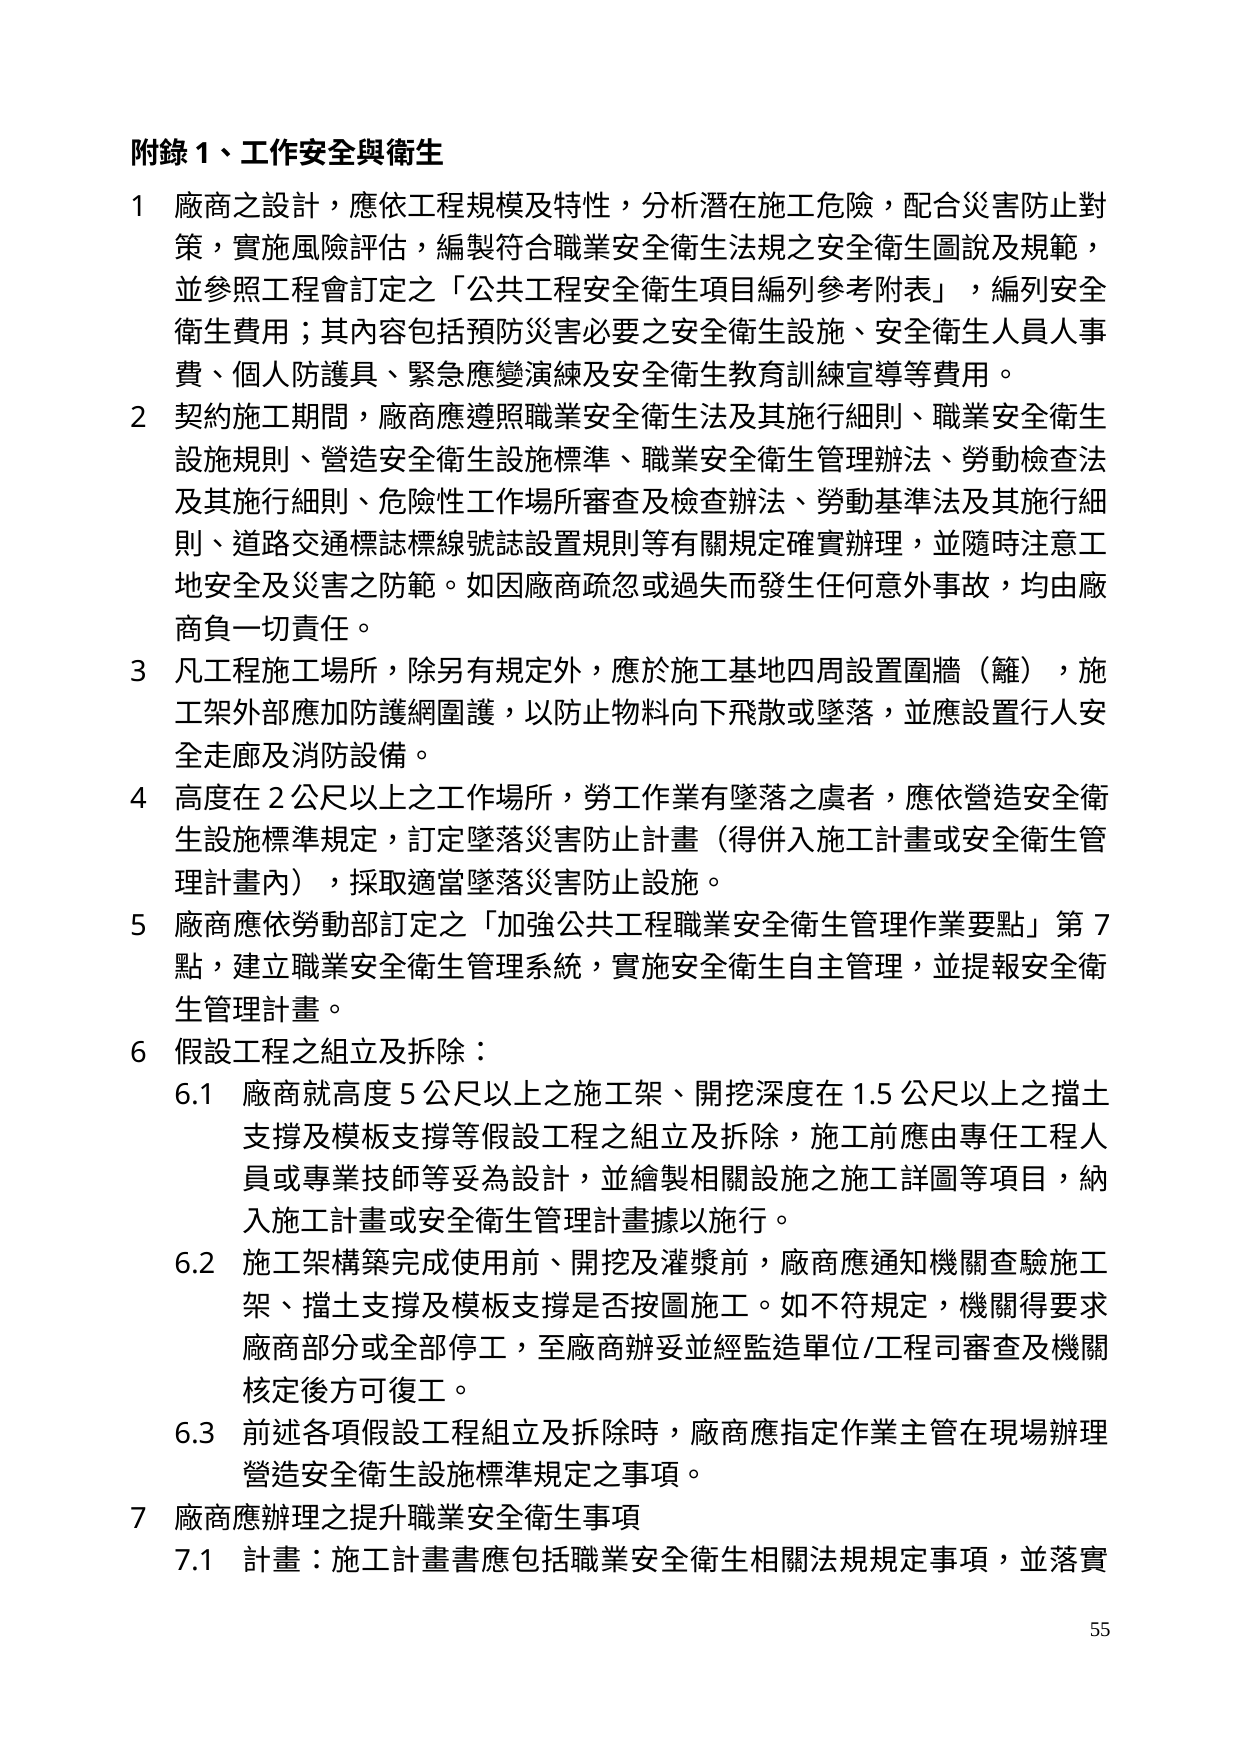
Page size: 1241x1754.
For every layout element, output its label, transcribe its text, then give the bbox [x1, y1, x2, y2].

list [174, 1537, 1110, 1579]
text 假設工程之組立及拆除： [130, 1028, 1110, 1071]
text 契約施工期間，廠商應遵照職業安全衛生法及其施行細則、職業安全衛生設施規則、營造安全衛生設施標準、職業安全衛生管理辦法、勞動檢查法及其施行細則、危險性工作場所審查及檢查辦法、勞動基準法及其施行細則、道路交通標誌標線號誌設置規則等有關規定確實辦理，並隨時注意工地安全及災害之防範。如因廠商疏忽或過失而發生任何意外事故，均由廠商負一切責任。 [130, 394, 1110, 647]
text 廠商應依勞動部訂定之「加強公共工程職業安全衛生管理作業要點」第7點，建立職業安全衛生管理系統，實施安全衛生自主管理，並提報安全衛生管理計畫。 [130, 901, 1110, 1028]
text 凡工程施工場所，除另有規定外，應於施工基地四周設置圍牆（籬），施工架外部應加防護網圍護，以防止物料向下飛散或墜落，並應設置行人安全走廊及消防設備。 [130, 647, 1110, 774]
list 廠商之設計，應依工程規模及特性，分析潛在施工危險，配合災害防止對策，實施風險評估，編製符合職業安全衛生法規之安全衛生圖說及規範，並參照工程會訂定之「公共工程安全衛生項目編列參考附表」，編列安全衛生費用；其內容包括預防災害必要之安全衛生設施、安全衛生人員人事費、個人防護具、緊急應變演練及安全衛生教育訓練宣導等費用。 [130, 182, 1110, 394]
list 廠商就高度5公尺以上之施工架、開挖深度在1.5公尺以上之擋土支撐及模板支撐等假設工程之組立及拆除，施工前應由專任工程人員或專業技師等妥為設計，並繪製相關設施之施工詳圖等項目，納入施工計畫或安全衛生管理計畫據以施行。 [174, 1071, 1110, 1240]
text 高度在2公尺以上之工作場所，勞工作業有墜落之虞者，應依營造安全衛生設施標準規定，訂定墜落災害防止計畫（得併入施工計畫或安全衛生管理計畫內），採取適當墜落災害防止設施。 [130, 774, 1110, 901]
text 附錄1、工作安全與衛生 [130, 130, 1110, 172]
text 廠商應辦理之提升職業安全衛生事項 [130, 1494, 1110, 1537]
list 施工架構築完成使用前、開挖及灌漿前，廠商應通知機關查驗施工架、擋土支撐及模板支撐是否按圖施工。如不符規定，機關得要求廠商部分或全部停工，至廠商辦妥並經監造單位/工程司審查及機關核定後方可復工。 [174, 1240, 1110, 1409]
list 前述各項假設工程組立及拆除時，廠商應指定作業主管在現場辦理營造安全衛生設施標準規定之事項。 [174, 1409, 1110, 1494]
